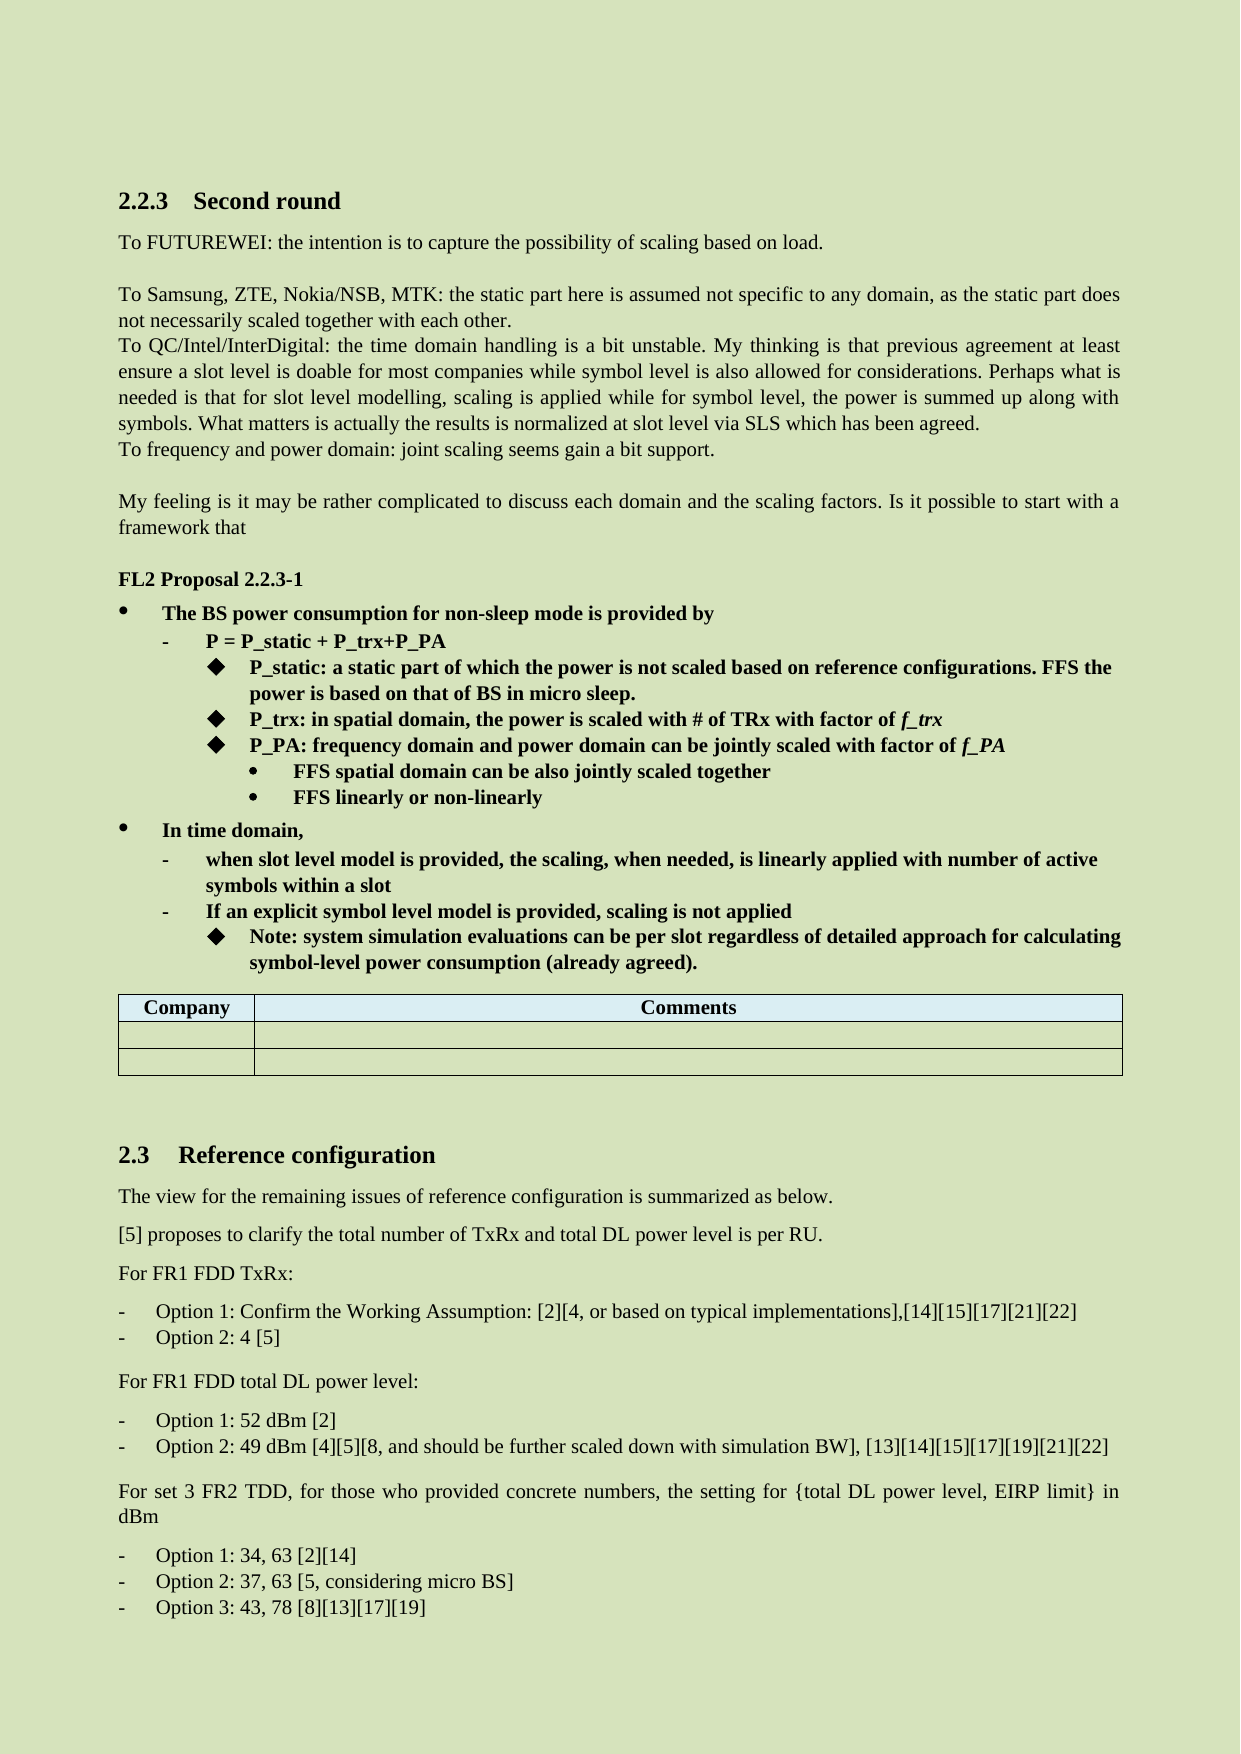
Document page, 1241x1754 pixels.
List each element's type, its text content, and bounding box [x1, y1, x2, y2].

table_cell [255, 1022, 1122, 1048]
list FFS spatial domain can be also jointly scaled together [249, 759, 1122, 783]
list Option 1: 52 dBm [2] [118, 1408, 1122, 1432]
list Option 2: 37, 63 [5, considering micro BS] [118, 1569, 1122, 1593]
list In time domain, [118, 811, 1122, 844]
list when slot level model is provided, the scaling, when needed, is linearly applied with number of active symbols within a slot [162, 847, 1122, 897]
list P_PA: frequency domain and power domain can be jointly scaled with factor of f_PA [206, 733, 1122, 757]
text To QC/Intel/InterDigital: the time domain handling is a bit unstable. My thinking is that previous agreement at least ensure a slot level is doable for most companies while symbol level is also allowed for considerations. Perhaps what is needed is that for slot level modelling, scaling is applied while for symbol level, the power is summed up along with symbols. What matters is actually the results is normalized at slot level via SLS which has been agreed. [118, 333, 1122, 435]
text [5] proposes to clarify the total number of TxRx and total DL power level is per RU. [118, 1222, 1122, 1246]
text The view for the remaining issues of reference configuration is summarized as below. [118, 1183, 1122, 1208]
table_header Comments [255, 995, 1122, 1021]
list Option 1: 34, 63 [2][14] [118, 1543, 1122, 1567]
subtitle Reference configuration [118, 1140, 1122, 1169]
text To Samsung, ZTE, Nokia/NSB, MTK: the static part here is assumed not specific to any domain, as the static part does not necessarily scaled together with each other. [118, 282, 1122, 332]
text For FR1 FDD total DL power level: [118, 1369, 1122, 1393]
text My feeling is it may be rather complicated to discuss each domain and the scaling factors. Is it possible to start with a framework that [118, 489, 1122, 539]
list P = P_static + P_trx+P_PA [162, 629, 1122, 653]
subtitle Second round [118, 186, 1122, 215]
text To frequency and power domain: joint scaling seems gain a bit support. [118, 437, 1122, 461]
list Option 1: Confirm the Working Assumption: [2][4, or based on typical implementations],[14][15][17][21][22] [118, 1299, 1122, 1323]
text For FR1 FDD TxRx: [118, 1260, 1122, 1284]
list Note: system simulation evaluations can be per slot regardless of detailed approach for calculating symbol-level power consumption (already agreed). [206, 924, 1122, 974]
list Option 2: 49 dBm [4][5][8, and should be further scaled down with simulation BW], [13][14][15][17][19][21][22] [118, 1434, 1122, 1458]
list Option 2: 4 [5] [118, 1325, 1122, 1349]
list FFS linearly or non-linearly [249, 784, 1122, 809]
table_cell [119, 1022, 254, 1048]
list The BS power consumption for non-sleep mode is provided by [118, 593, 1122, 626]
text To FUTUREWEI: the intention is to capture the possibility of scaling based on load. [118, 230, 1122, 254]
list P_trx: in spatial domain, the power is scaled with # of TRx with factor of f_trx [206, 707, 1122, 731]
list Option 3: 43, 78 [8][13][17][19] [118, 1595, 1122, 1619]
list P_static: a static part of which the power is not scaled based on reference configurations. FFS the power is based on that of BS in micro sleep. [206, 655, 1122, 705]
table_cell [255, 1049, 1122, 1074]
list If an explicit symbol level model is provided, scaling is not applied [162, 898, 1122, 923]
table_header Company [119, 995, 254, 1021]
text For set 3 FR2 TDD, for those who provided concrete numbers, the setting for {total DL power level, EIRP limit} in dBm [118, 1478, 1122, 1528]
table_cell [119, 1049, 254, 1074]
text FL2 Proposal 2.2.3-1 [118, 567, 1122, 591]
